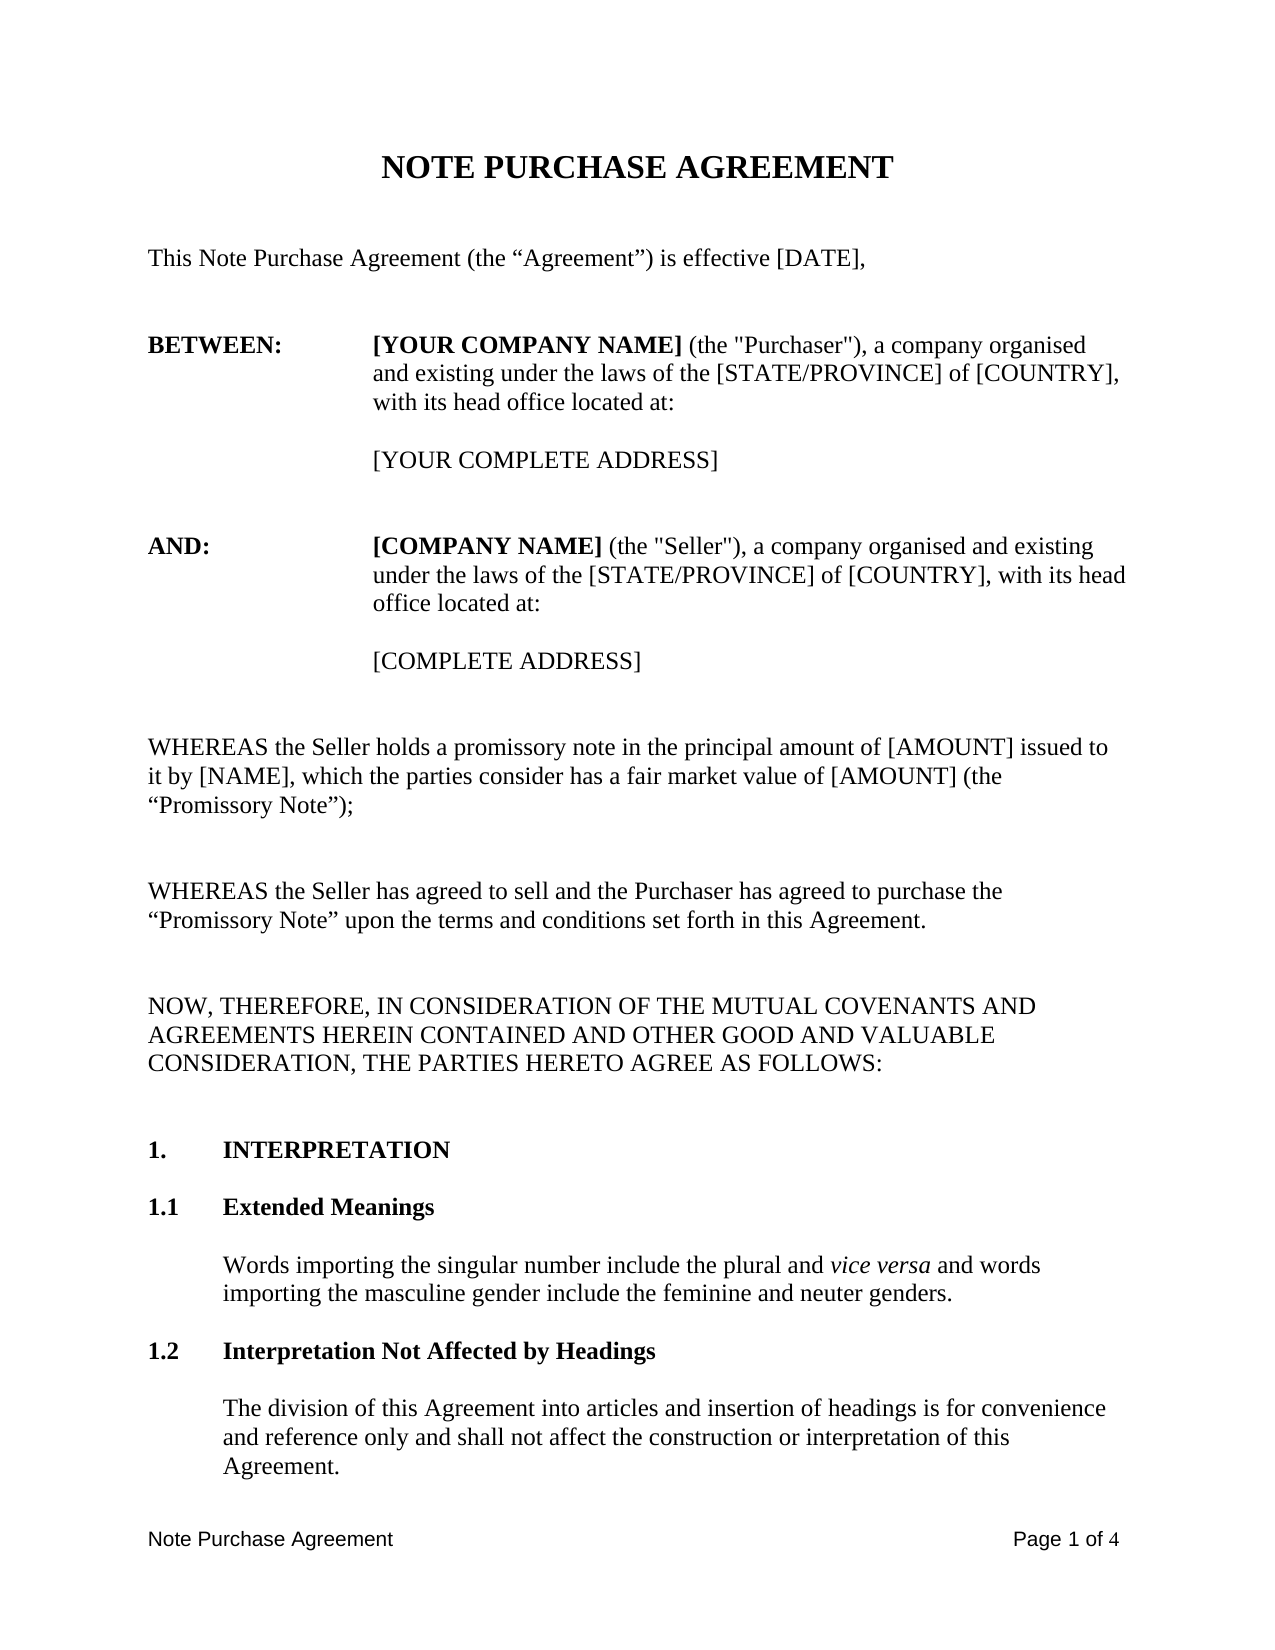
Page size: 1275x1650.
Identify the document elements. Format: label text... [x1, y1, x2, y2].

text 1.2 Interpretation Not Affected by Headings The division of this Agreement into articles and insertion of headings is for convenience and reference only and shall not affect the construction or interpretation of this Agreement. [148, 1336, 1127, 1480]
text WHEREAS the Seller has agreed to sell and the Purchaser has agreed to purchase the “Promissory Note” upon the terms and conditions set forth in this Agreement. [148, 876, 1127, 933]
text AND: [COMPANY NAME] (the "Seller"), a company organised and existing under the laws of the [STATE/PROVINCE] of [COUNTRY], with its head office located at: [148, 531, 1127, 617]
text WHEREAS the Seller holds a promissory note in the principal amount of [AMOUNT] issued to it by [NAME], which the parties consider has a fair market value of [AMOUNT] (the “Promissory Note”); [148, 732, 1127, 818]
text This Note Purchase Agreement (the “Agreement”) is effective [DATE], [148, 243, 1127, 272]
text [COMPLETE ADDRESS] [148, 646, 1127, 675]
text BETWEEN: [YOUR COMPANY NAME] (the "Purchaser"), a company organised and existing under the laws of the [STATE/PROVINCE] of [COUNTRY], with its head office located at: [148, 330, 1127, 416]
text NOW, THEREFORE, IN CONSIDERATION OF THE MUTUAL COVENANTS AND AGREEMENTS HEREIN CONTAINED AND OTHER GOOD AND VALUABLE CONSIDERATION, THE PARTIES HERETO AGREE AS FOLLOWS: [148, 991, 1127, 1077]
text [YOUR COMPLETE ADDRESS] [148, 445, 1127, 473]
text 1.1 Extended Meanings Words importing the singular number include the plural and vice versa and words importing the masculine gender include the feminine and neuter genders. [148, 1192, 1127, 1307]
title NOTE PURCHASE AGREEMENT [148, 148, 1127, 186]
text 1. INTERPRETATION [148, 1135, 1127, 1163]
